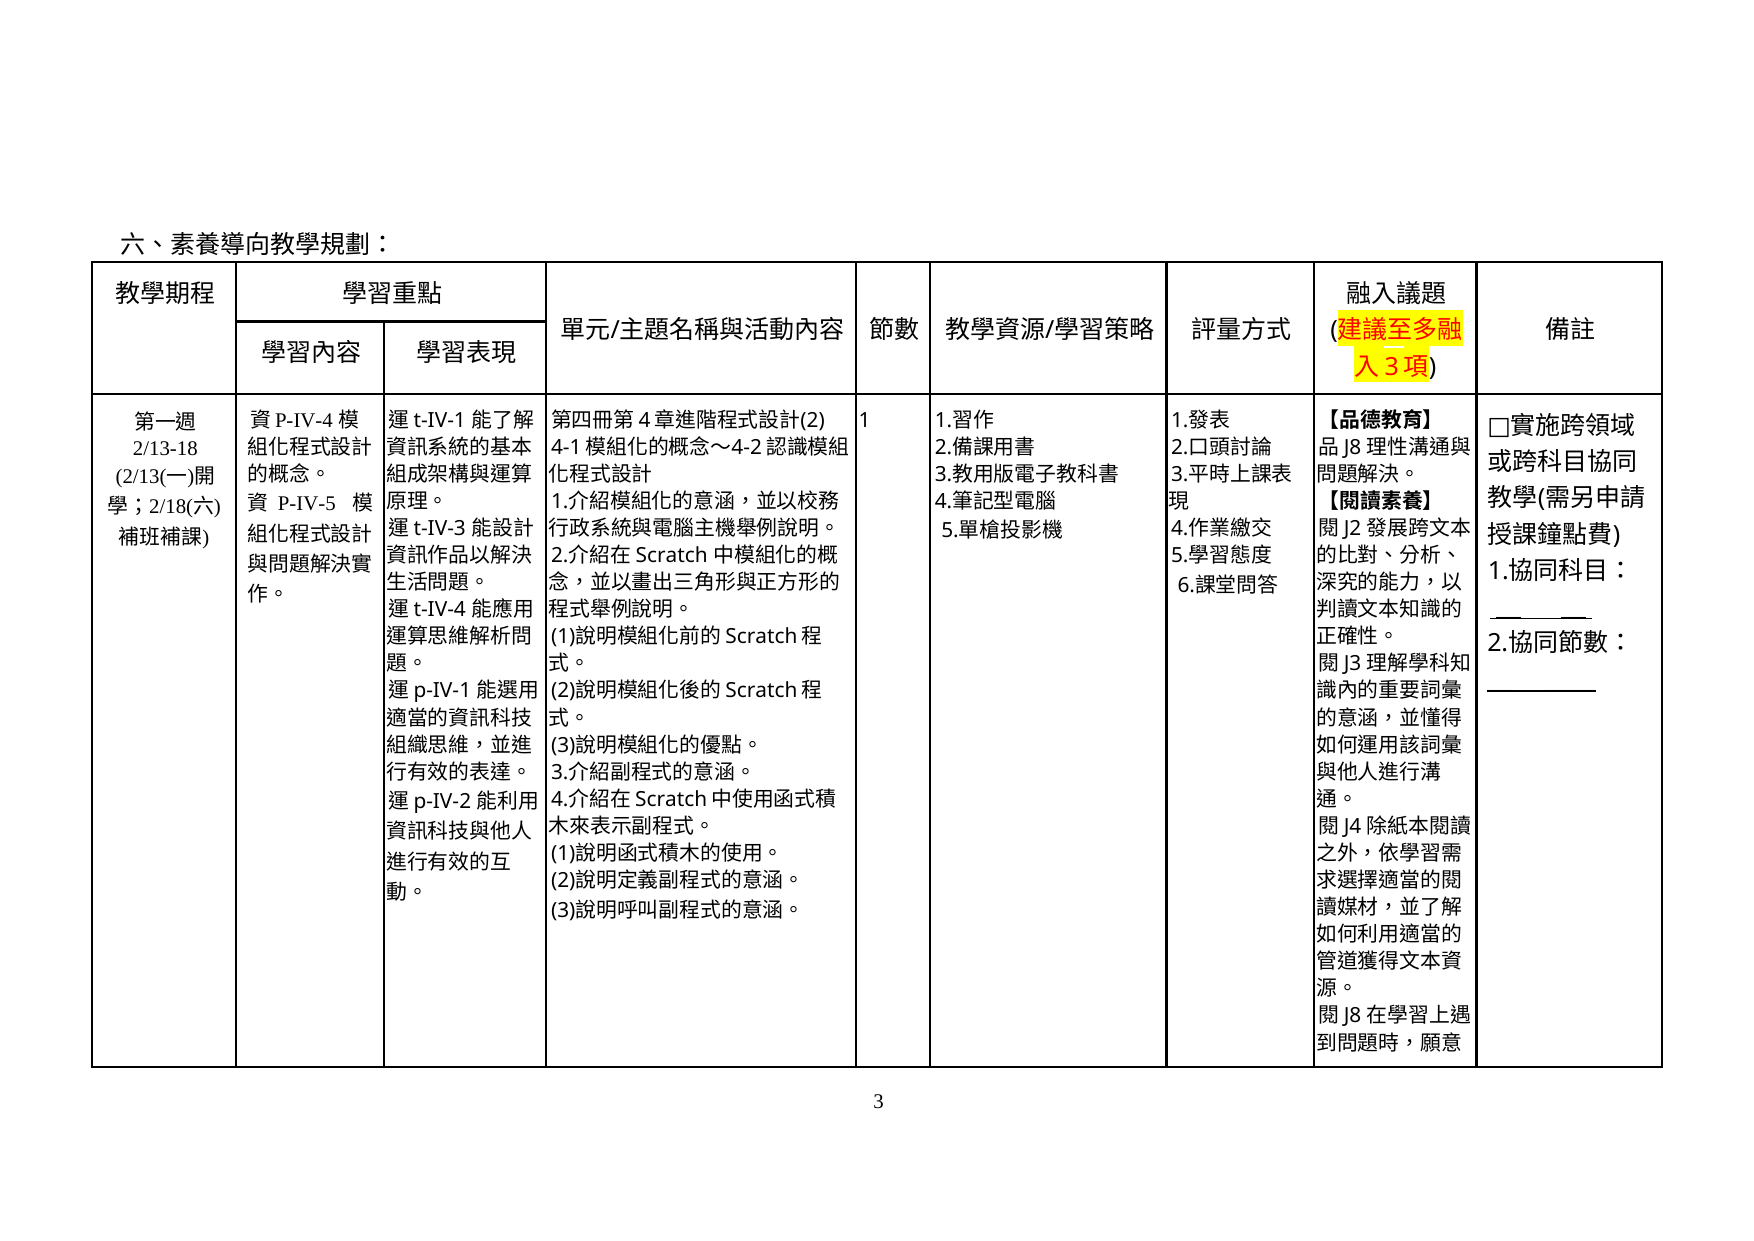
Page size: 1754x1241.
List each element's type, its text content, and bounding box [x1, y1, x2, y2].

table_cell 學習表現 [385, 323, 545, 393]
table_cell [1478, 395, 1661, 1066]
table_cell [1315, 395, 1475, 1066]
table_cell 學習內容 [237, 323, 383, 393]
table_header 學習重點 [237, 263, 545, 320]
table_header 融入議題 (建議至多融入3項) [1315, 263, 1475, 393]
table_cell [547, 395, 855, 1066]
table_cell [385, 395, 545, 1066]
table_header 評量方式 [1168, 263, 1313, 393]
table_header 備註 [1478, 263, 1661, 393]
table_header 教學期程 [93, 263, 235, 320]
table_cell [1168, 395, 1313, 1066]
table_header 節數 [857, 263, 929, 393]
table_cell [93, 320, 235, 393]
table_cell 1 [857, 395, 929, 1066]
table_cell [93, 395, 235, 1066]
text 六、素養導向教學規劃： [118, 225, 1636, 261]
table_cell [237, 395, 383, 1066]
table_header 教學資源/學習策略 [931, 263, 1165, 393]
table_header 單元/主題名稱與活動內容 [547, 263, 855, 393]
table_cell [931, 395, 1165, 1066]
